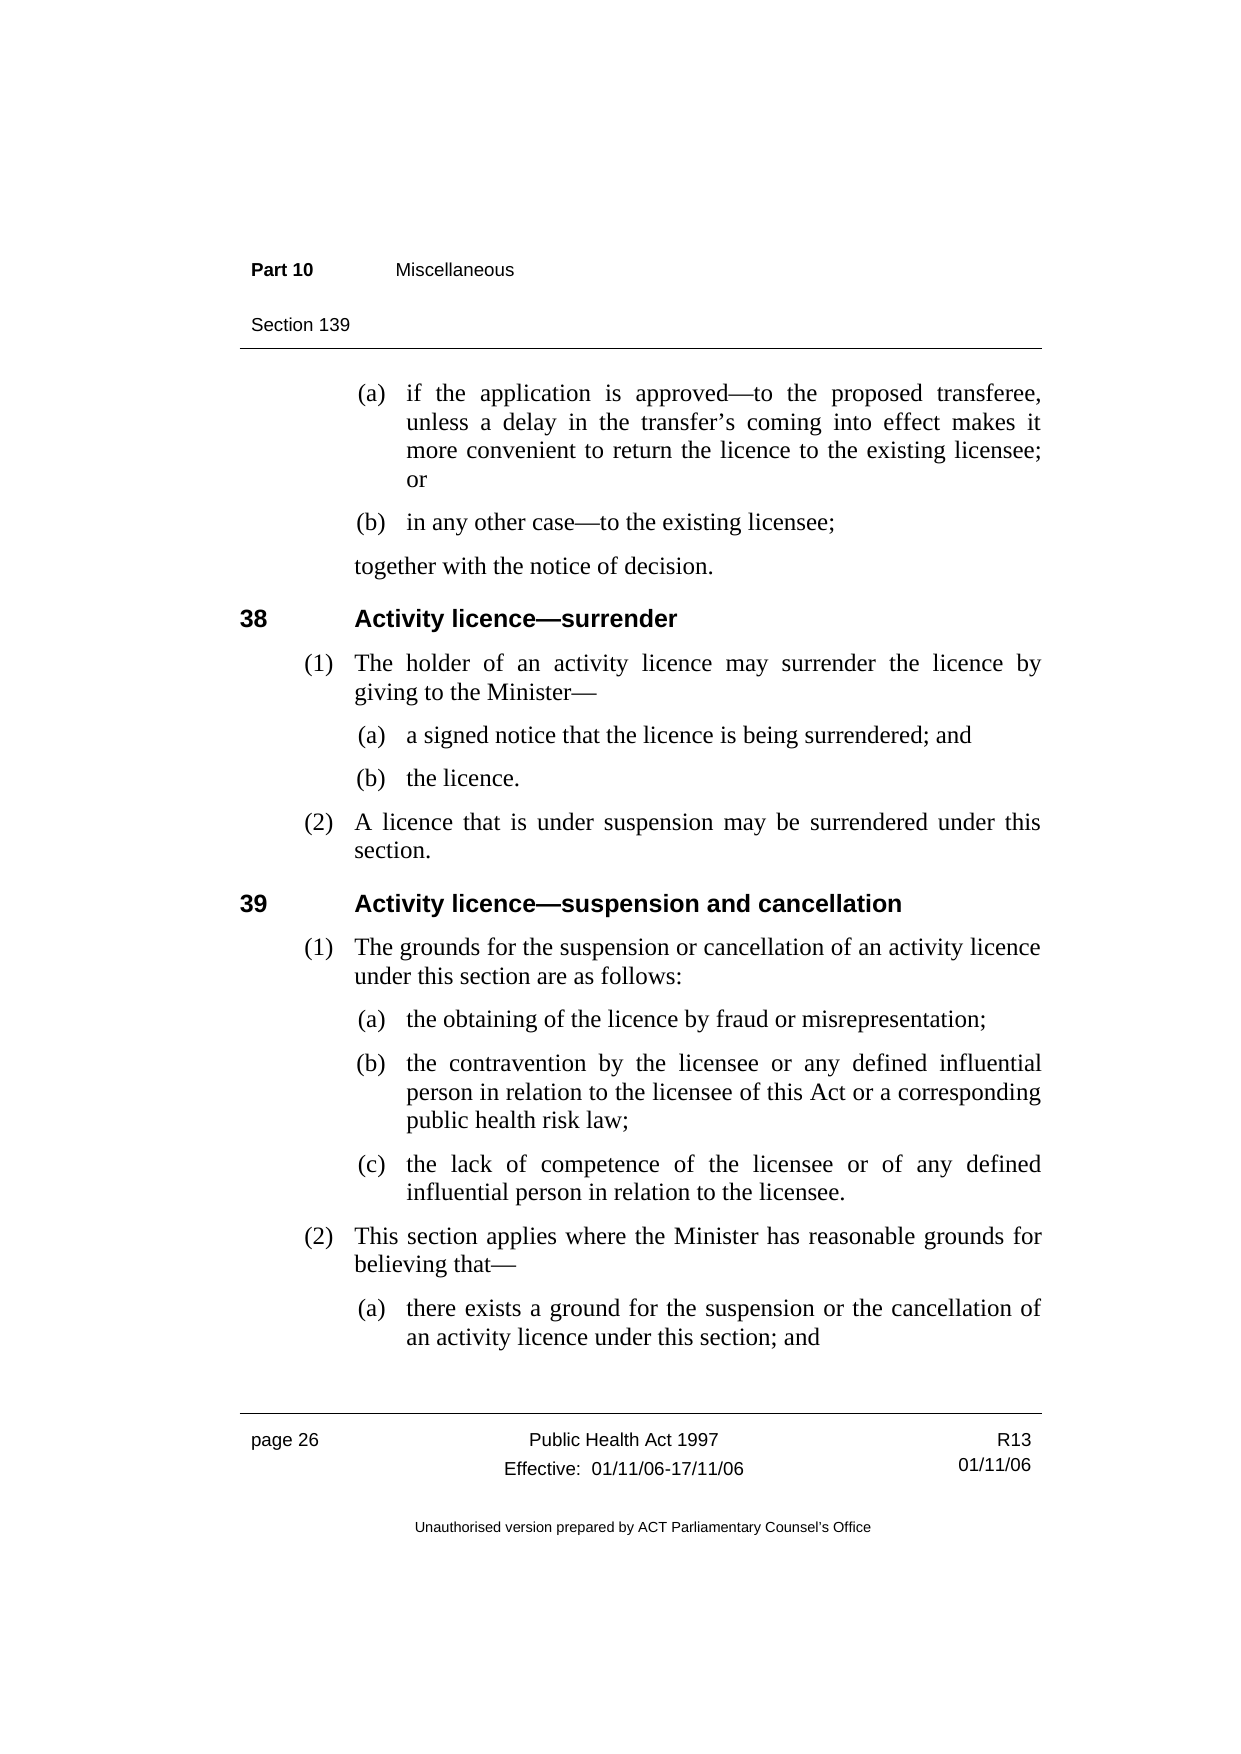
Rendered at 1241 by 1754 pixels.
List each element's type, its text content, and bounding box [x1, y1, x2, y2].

text (1) The holder of an activity licence may surrender the licence by giving to the Minister— [239, 648, 1042, 705]
text (1) The grounds for the suspension or cancellation of an activity licence under this section are as follows: [239, 932, 1042, 990]
text (a) there exists a ground for the suspension or the cancellation of an activity licence under this section; and [239, 1293, 1042, 1350]
text (b) the contravention by the licensee or any defined influential person in relation to the licensee of this Act or a corresponding public health risk law; [239, 1048, 1042, 1134]
text (b) in any other case—to the existing licensee; [239, 507, 1042, 536]
text (c) the lack of competence of the licensee or of any defined influential person in relation to the licensee. [239, 1149, 1042, 1206]
text (a) if the application is approved—to the proposed transferee, unless a delay in the transfer’s coming into effect makes it more convenient to return the licence to the existing licensee; or [239, 378, 1042, 493]
text 38 Activity licence—surrender [239, 604, 1042, 633]
text (b) the licence. [239, 763, 1042, 792]
text (2) A licence that is under suspension may be surrendered under this section. [239, 807, 1042, 864]
text together with the notice of decision. [354, 551, 1042, 579]
text (2) This section applies where the Minister has reasonable grounds for believing that— [239, 1221, 1042, 1278]
text 39 Activity licence—suspension and cancellation [239, 889, 1042, 918]
text (a) the obtaining of the licence by fraud or misrepresentation; [239, 1004, 1042, 1033]
text (a) a signed notice that the licence is being surrendered; and [239, 720, 1042, 749]
